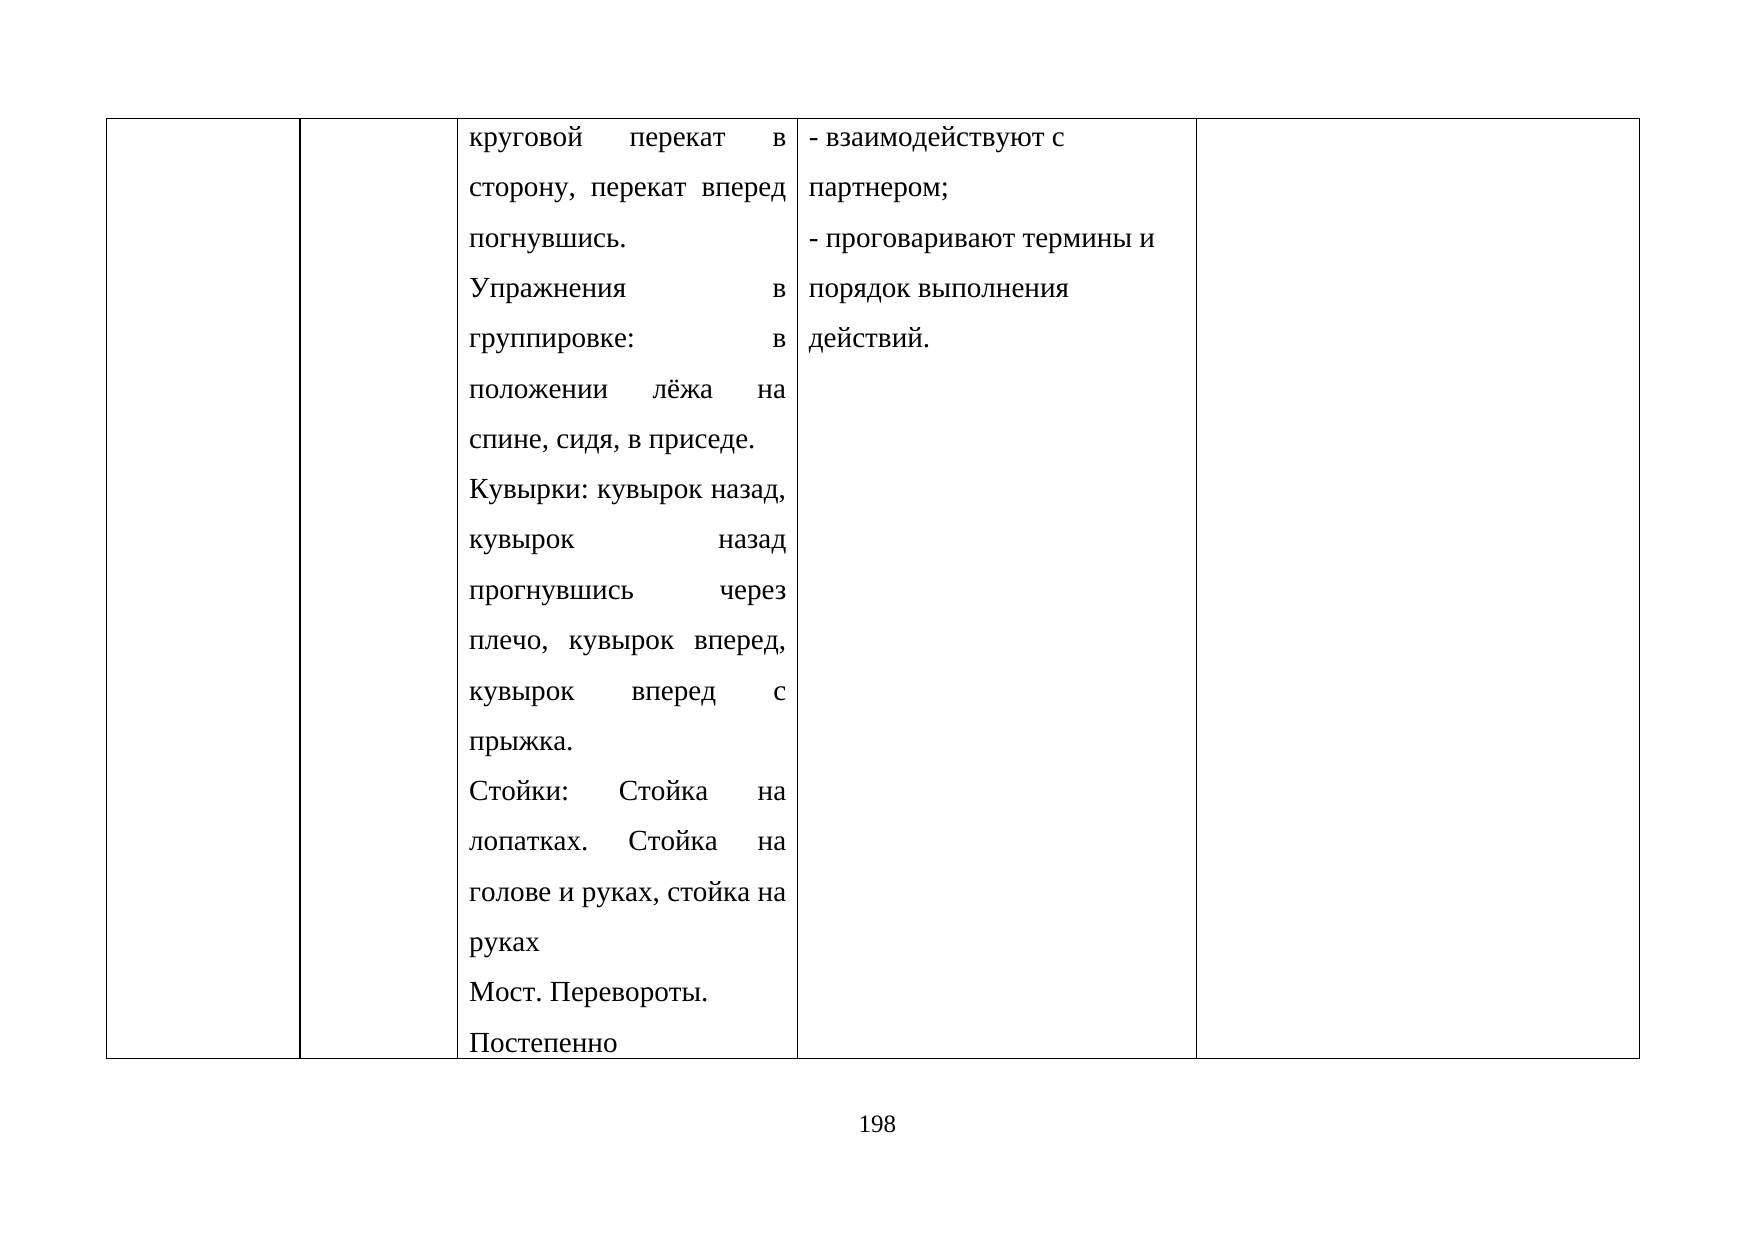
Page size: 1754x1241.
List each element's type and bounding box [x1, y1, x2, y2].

table_cell [301, 119, 457, 1058]
table_cell [798, 119, 1196, 1058]
table_cell [1197, 119, 1639, 1058]
table_cell [107, 119, 299, 1058]
table_cell [458, 119, 797, 1058]
